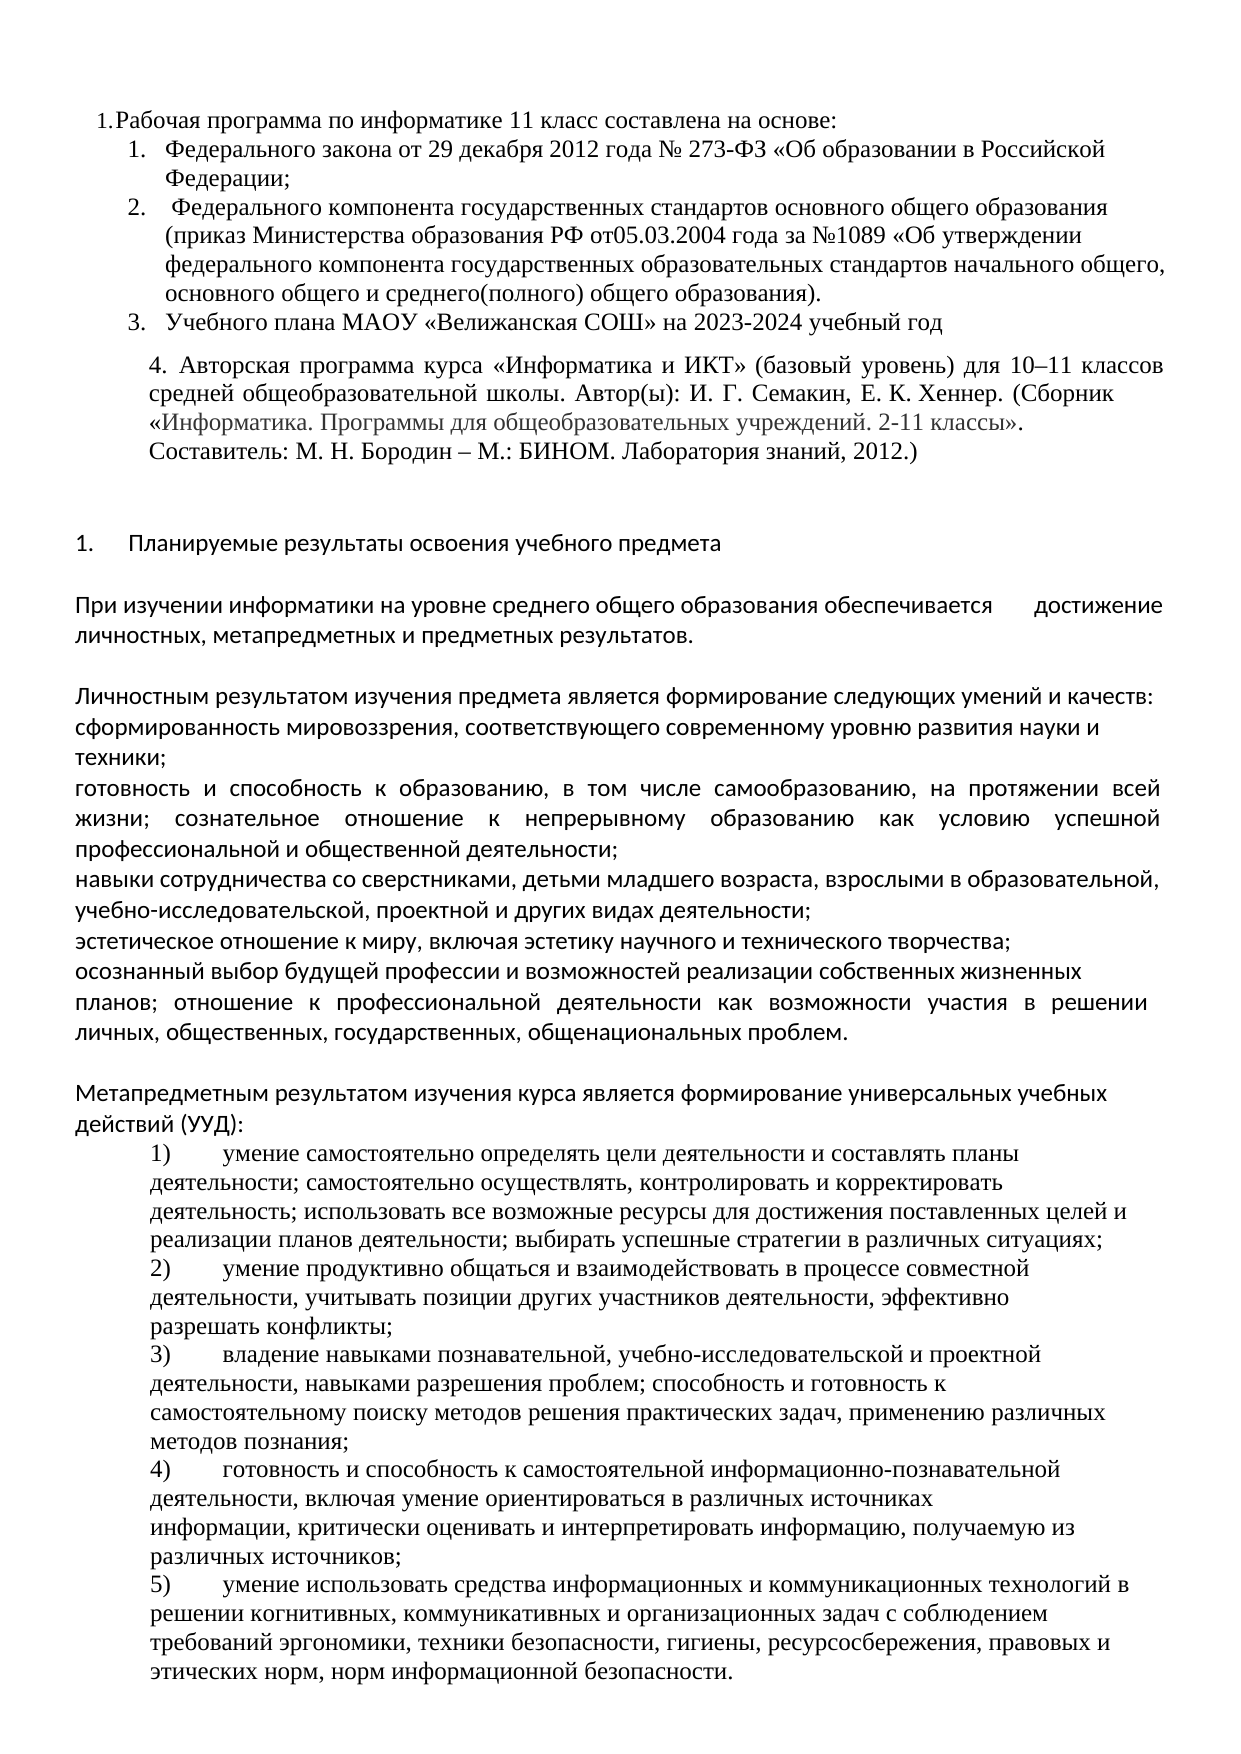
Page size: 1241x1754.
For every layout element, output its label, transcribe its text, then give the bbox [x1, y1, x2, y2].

text навыки сотрудничества со сверстниками, детьми младшего возраста, взрослыми в образовательной, учебно-исследовательской, проектной и других видах деятельности; [75, 863, 1161, 924]
text «Информатика. Программы для общеобразовательных учреждений. 2-11 классы». Составитель: М. Н. Бородин – М.: БИНОМ. Лаборатория знаний, 2012.) [149, 407, 1167, 465]
list умение продуктивно общаться и взаимодействовать в процессе совместной деятельности, учитывать позиции других участников деятельности, эффективно разрешать конфликты; [150, 1253, 1125, 1339]
text Личностным результатом изучения предмета является формирование следующих умений и качеств: сформированность мировоззрения, соответствующего современному уровню развития науки и [75, 681, 1228, 742]
text техники; [75, 742, 1228, 772]
list умение самостоятельно определять цели деятельности и составлять планы деятельности; самостоятельно осуществлять, контролировать и корректировать деятельность; использовать все возможные ресурсы для достижения поставленных целей и реализации планов деятельности; выбирать успешные стратегии в различных ситуациях; [150, 1138, 1156, 1253]
list владение навыками познавательной, учебно-исследовательской и проектной деятельности, навыками разрешения проблем; способность и готовность к самостоятельному поиску методов решения практических задач, применению различных методов познания; [150, 1339, 1149, 1454]
list Рабочая программа по информатике 11 класс составлена на основе: [96, 105, 1228, 134]
text осознанный выбор будущей профессии и возможностей реализации собственных жизненных [75, 955, 1228, 986]
text Метапредметным результатом изучения курса является формирование универсальных учебных действий (УУД): [75, 1077, 1167, 1138]
text эстетическое отношение к миру, включая эстетику научного и технического творчества; [75, 925, 1228, 955]
text федерального компонента государственных образовательных стандартов начального общего, основного общего и среднего(полного) общего образования). [165, 249, 1167, 307]
text При изучении информатики на уровне среднего общего образования обеспечивается достижение личностных, метапредметных и предметных результатов. [75, 589, 1163, 650]
text планов; отношение к профессиональной деятельности как возможности участия в решении личных, общественных, государственных, общенациональных проблем. [75, 986, 1148, 1047]
list Федерального компонента государственных стандартов основного общего образования (приказ Министерства образования РФ от05.03.2004 года за №1089 «Об утверждении [127, 192, 1108, 249]
list Федерального закона от 29 декабря 2012 года № 273-ФЗ «Об образовании в Российской Федерации; [127, 134, 1106, 192]
list готовность и способность к самостоятельной информационно-познавательной деятельности, включая умение ориентироваться в различных источниках информации, критически оценивать и интерпретировать информацию, получаемую из различных источников; [150, 1454, 1080, 1569]
list Учебного плана МАОУ «Велижанская СОШ» на 2023-2024 учебный год [127, 307, 1228, 336]
list Авторская программа курса «Информатика и ИКТ» (базовый уровень) для 10–11 классов средней общеобразовательной школы. Автор(ы): И. Г. Семакин, Е. К. Хеннер. (Сборник [149, 350, 1166, 407]
list Планируемые результаты освоения учебного предмета [75, 528, 1228, 558]
list умение использовать средства информационных и коммуникационных технологий в решении когнитивных, коммуникативных и организационных задач с соблюдением требований эргономики, техники безопасности, гигиены, ресурсосбережения, правовых и этических норм, норм информационной безопасности. [150, 1569, 1130, 1684]
text готовность и способность к образованию, в том числе самообразованию, на протяжении всей жизни; сознательное отношение к непрерывному образованию как условию успешной профессиональной и общественной деятельности; [75, 772, 1161, 863]
